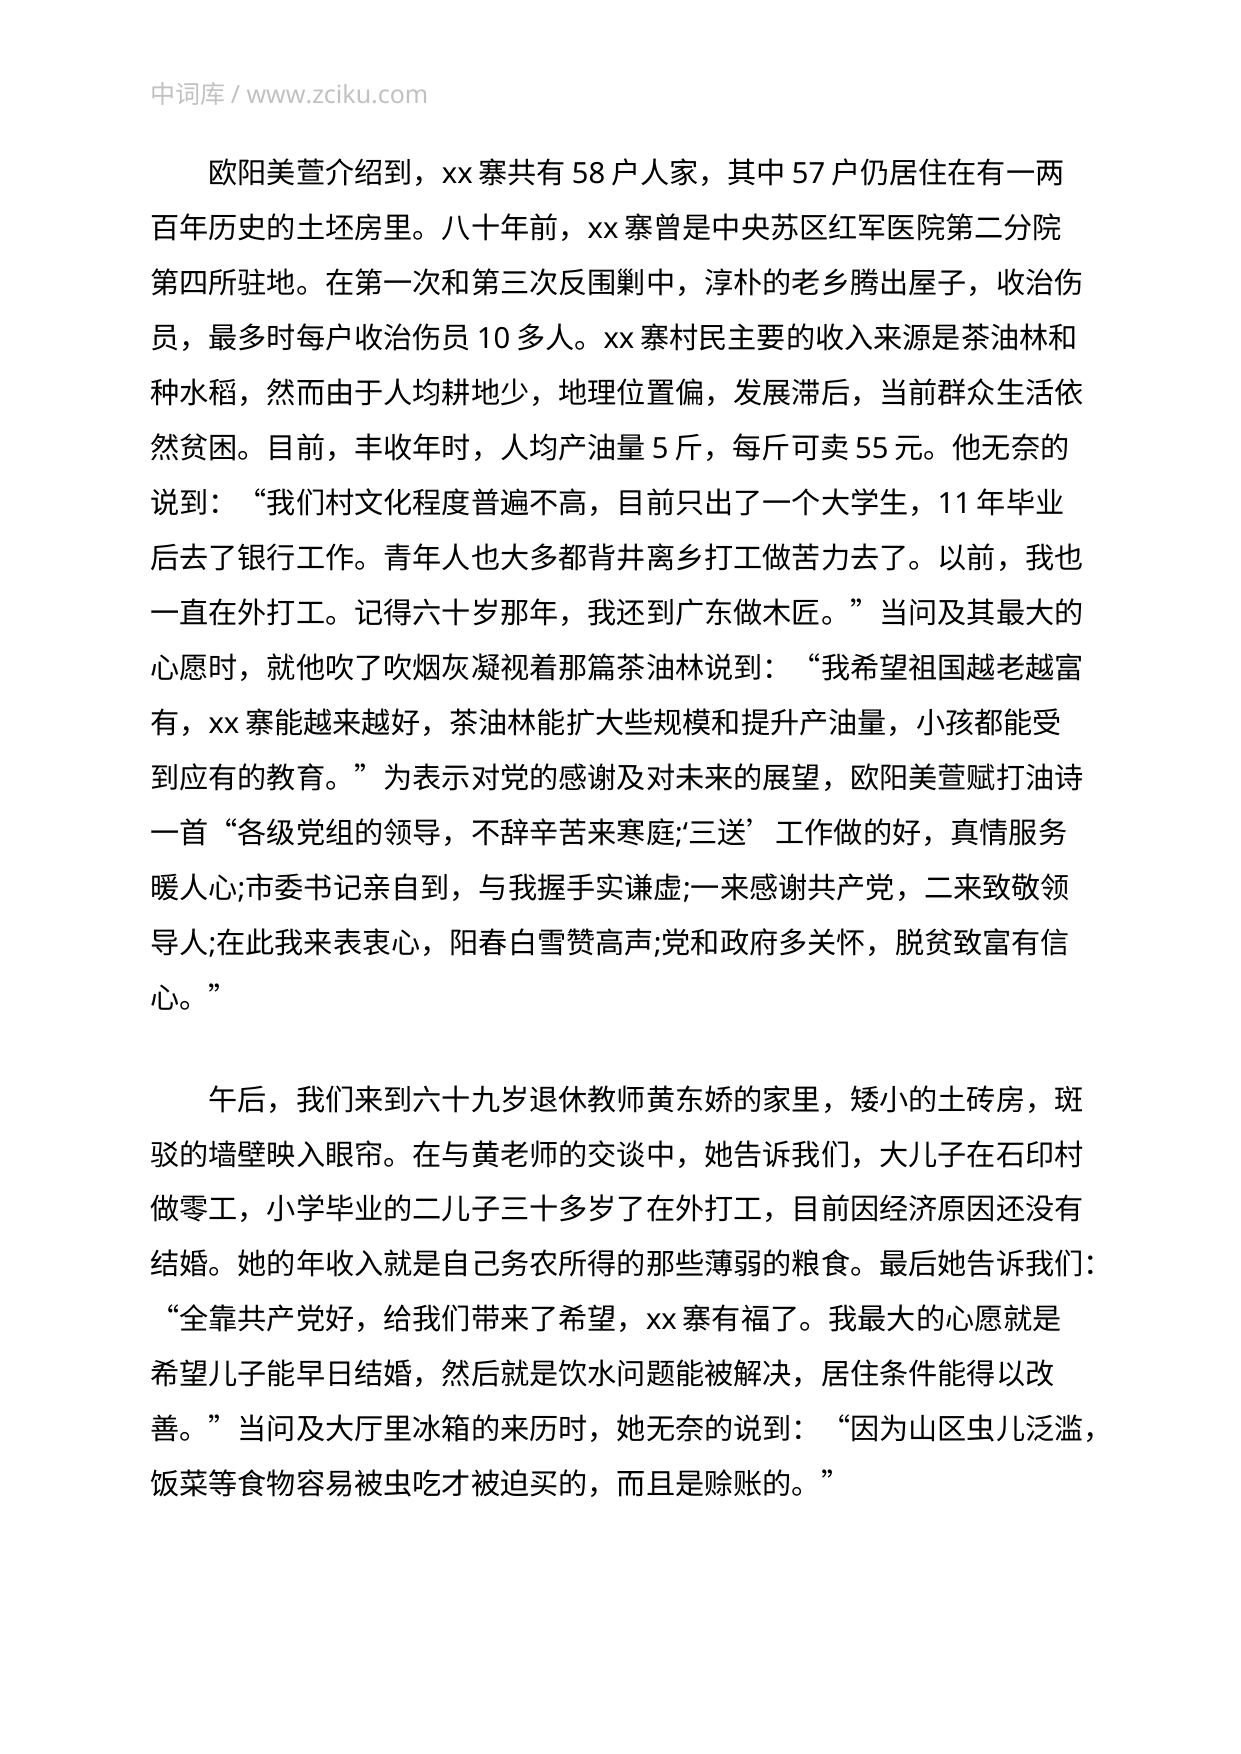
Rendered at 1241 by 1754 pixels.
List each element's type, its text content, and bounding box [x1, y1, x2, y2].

text 欧阳美萱介绍到，xx寨共有58户人家，其中57户仍居住在有一两百年历史的土坯房里。八十年前，xx寨曾是中央苏区红军医院第二分院第四所驻地。在第一次和第三次反围剿中，淳朴的老乡腾出屋子，收治伤员，最多时每户收治伤员10多人。xx寨村民主要的收入来源是茶油林和种水稻，然而由于人均耕地少，地理位置偏，发展滞后，当前群众生活依然贫困。目前，丰收年时，人均产油量5斤，每斤可卖55元。他无奈的说到：“我们村文化程度普遍不高，目前只出了一个大学生，11年毕业后去了银行工作。青年人也大多都背井离乡打工做苦力去了。以前，我也一直在外打工。记得六十岁那年，我还到广东做木匠。”当问及其最大的心愿时，就他吹了吹烟灰凝视着那篇茶油林说到：“我希望祖国越老越富有，xx寨能越来越好，茶油林能扩大些规模和提升产油量，小孩都能受到应有的教育。”为表示对党的感谢及对未来的展望，欧阳美萱赋打油诗一首“各级党组的领导，不辞辛苦来寒庭;‘三送’工作做的好，真情服务暖人心;市委书记亲自到，与我握手实谦虚;一来感谢共产党，二来致敬领导人;在此我来表衷心，阳春白雪赞高声;党和政府多关怀，脱贫致富有信心。” [150, 150, 1090, 1017]
text 午后，我们来到六十九岁退休教师黄东娇的家里，矮小的土砖房，斑驳的墙壁映入眼帘。在与黄老师的交谈中，她告诉我们，大儿子在石印村做零工，小学毕业的二儿子三十多岁了在外打工，目前因经济原因还没有结婚。她的年收入就是自己务农所得的那些薄弱的粮食。最后她告诉我们：“全靠共产党好，给我们带来了希望，xx寨有福了。我最大的心愿就是希望儿子能早日结婚，然后就是饮水问题能被解决，居住条件能得以改善。”当问及大厅里冰箱的来历时，她无奈的说到：“因为山区虫儿泛滥，饭菜等食物容易被虫吃才被迫买的，而且是赊账的。” [150, 1076, 1090, 1503]
